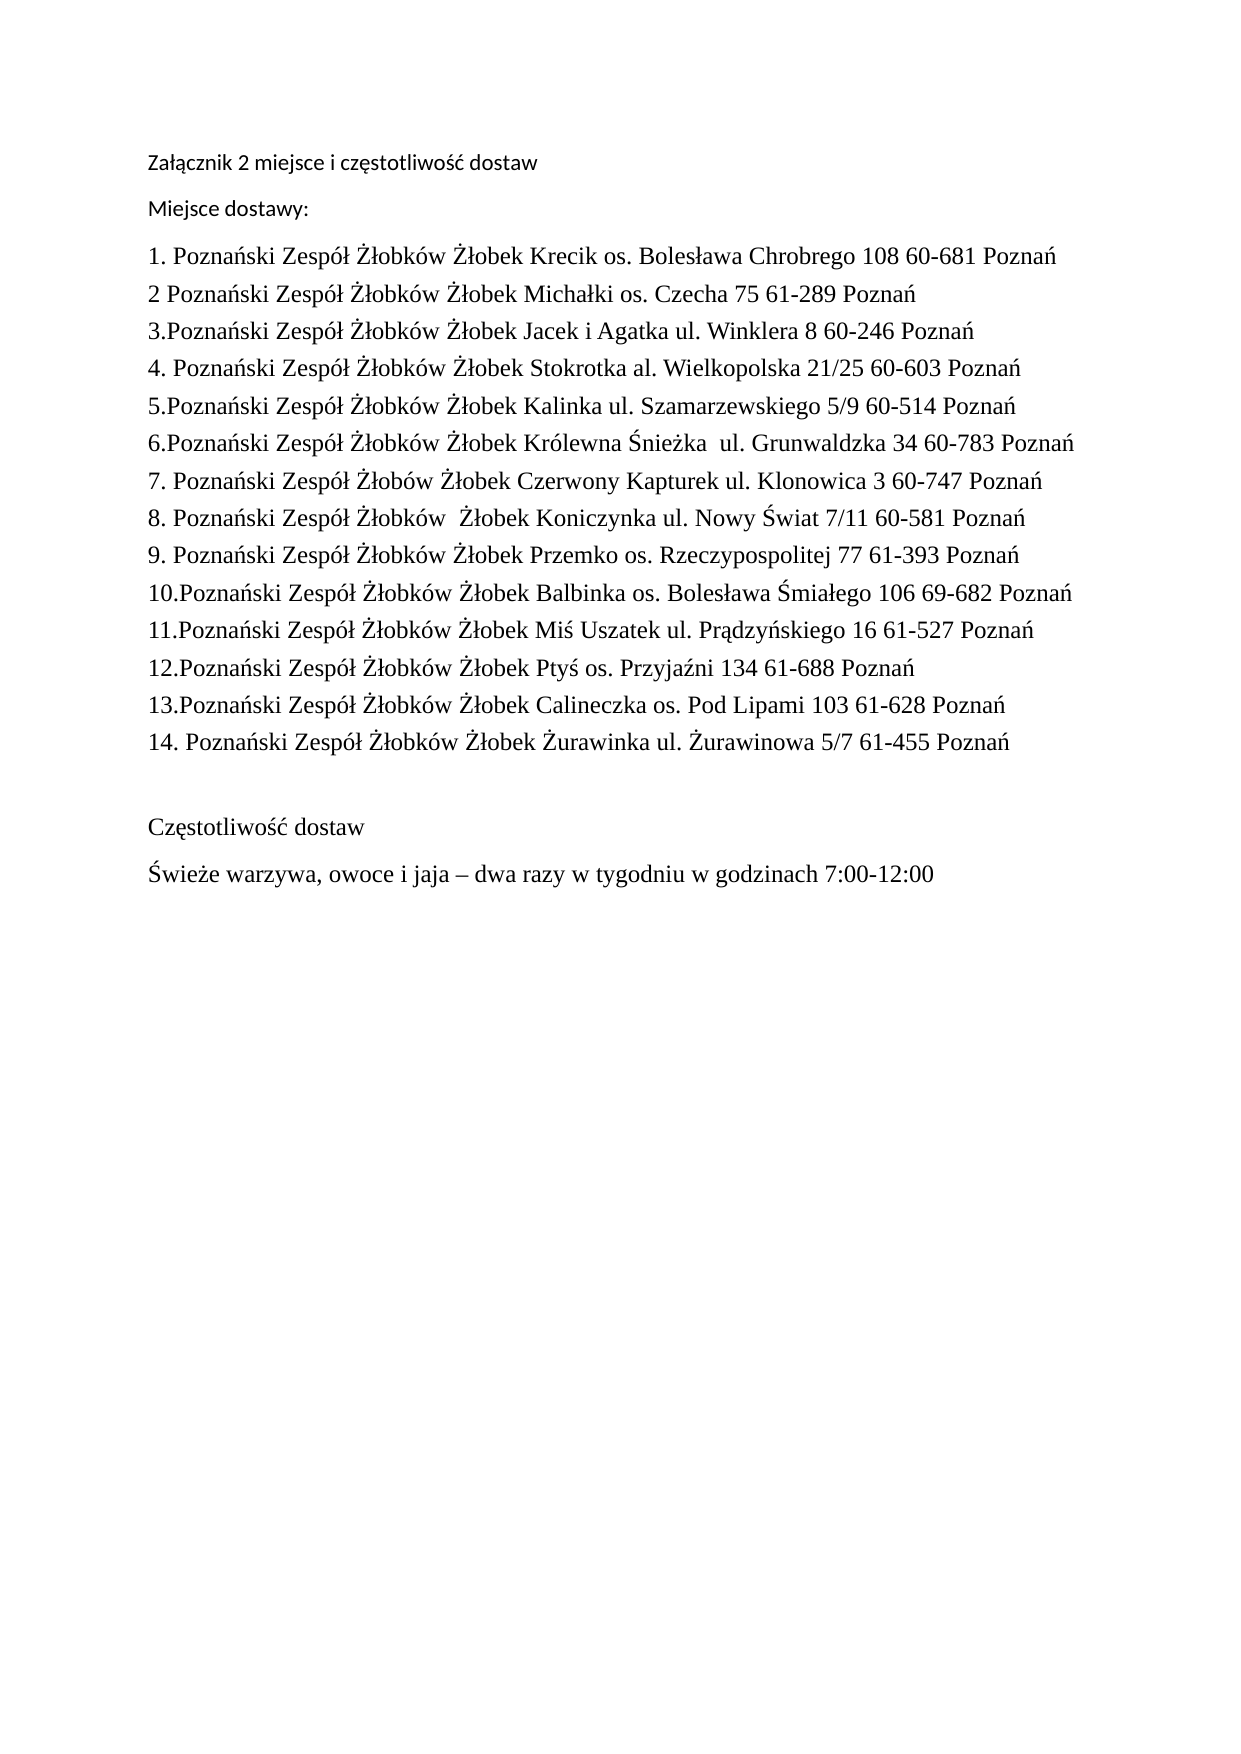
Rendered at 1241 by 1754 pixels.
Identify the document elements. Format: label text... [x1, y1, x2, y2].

text Załącznik 2 miejsce i częstotliwość dostaw [148, 148, 1093, 176]
text 10.Poznański Zespół Żłobków Żłobek Balbinka os. Bolesława Śmiałego 106 69-682 Poznań [148, 578, 1093, 607]
text 1. Poznański Zespół Żłobków Żłobek Krecik os. Bolesława Chrobrego 108 60-681 Poznań [148, 241, 1093, 270]
text 9. Poznański Zespół Żłobków Żłobek Przemko os. Rzeczypospolitej 77 61-393 Poznań [148, 541, 1093, 569]
text 8. Poznański Zespół Żłobków Żłobek Koniczynka ul. Nowy Świat 7/11 60-581 Poznań [148, 503, 1093, 532]
text 7. Poznański Zespół Żłobów Żłobek Czerwony Kapturek ul. Klonowica 3 60-747 Poznań [148, 466, 1093, 494]
text 5.Poznański Zespół Żłobków Żłobek Kalinka ul. Szamarzewskiego 5/9 60-514 Poznań [148, 391, 1093, 420]
text 6.Poznański Zespół Żłobków Żłobek Królewna Śnieżka ul. Grunwaldzka 34 60-783 Poznań [148, 428, 1093, 457]
text 12.Poznański Zespół Żłobków Żłobek Ptyś os. Przyjaźni 134 61-688 Poznań [148, 653, 1093, 681]
text 3.Poznański Zespół Żłobków Żłobek Jacek i Agatka ul. Winklera 8 60-246 Poznań [148, 316, 1093, 345]
text 11.Poznański Zespół Żłobków Żłobek Miś Uszatek ul. Prądzyńskiego 16 61-527 Poznań [148, 615, 1093, 644]
text Świeże warzywa, owoce i jaja – dwa razy w tygodniu w godzinach 7:00-12:00 [148, 859, 1093, 888]
text 14. Poznański Zespół Żłobków Żłobek Żurawinka ul. Żurawinowa 5/7 61-455 Poznań [148, 727, 1093, 756]
text 2 Poznański Zespół Żłobków Żłobek Michałki os. Czecha 75 61-289 Poznań [148, 279, 1093, 307]
text Miejsce dostawy: [148, 194, 1093, 222]
text Częstotliwość dostaw [148, 812, 1093, 841]
text 4. Poznański Zespół Żłobków Żłobek Stokrotka al. Wielkopolska 21/25 60-603 Poznań [148, 353, 1093, 382]
text 13.Poznański Zespół Żłobków Żłobek Calineczka os. Pod Lipami 103 61-628 Poznań [148, 690, 1093, 719]
